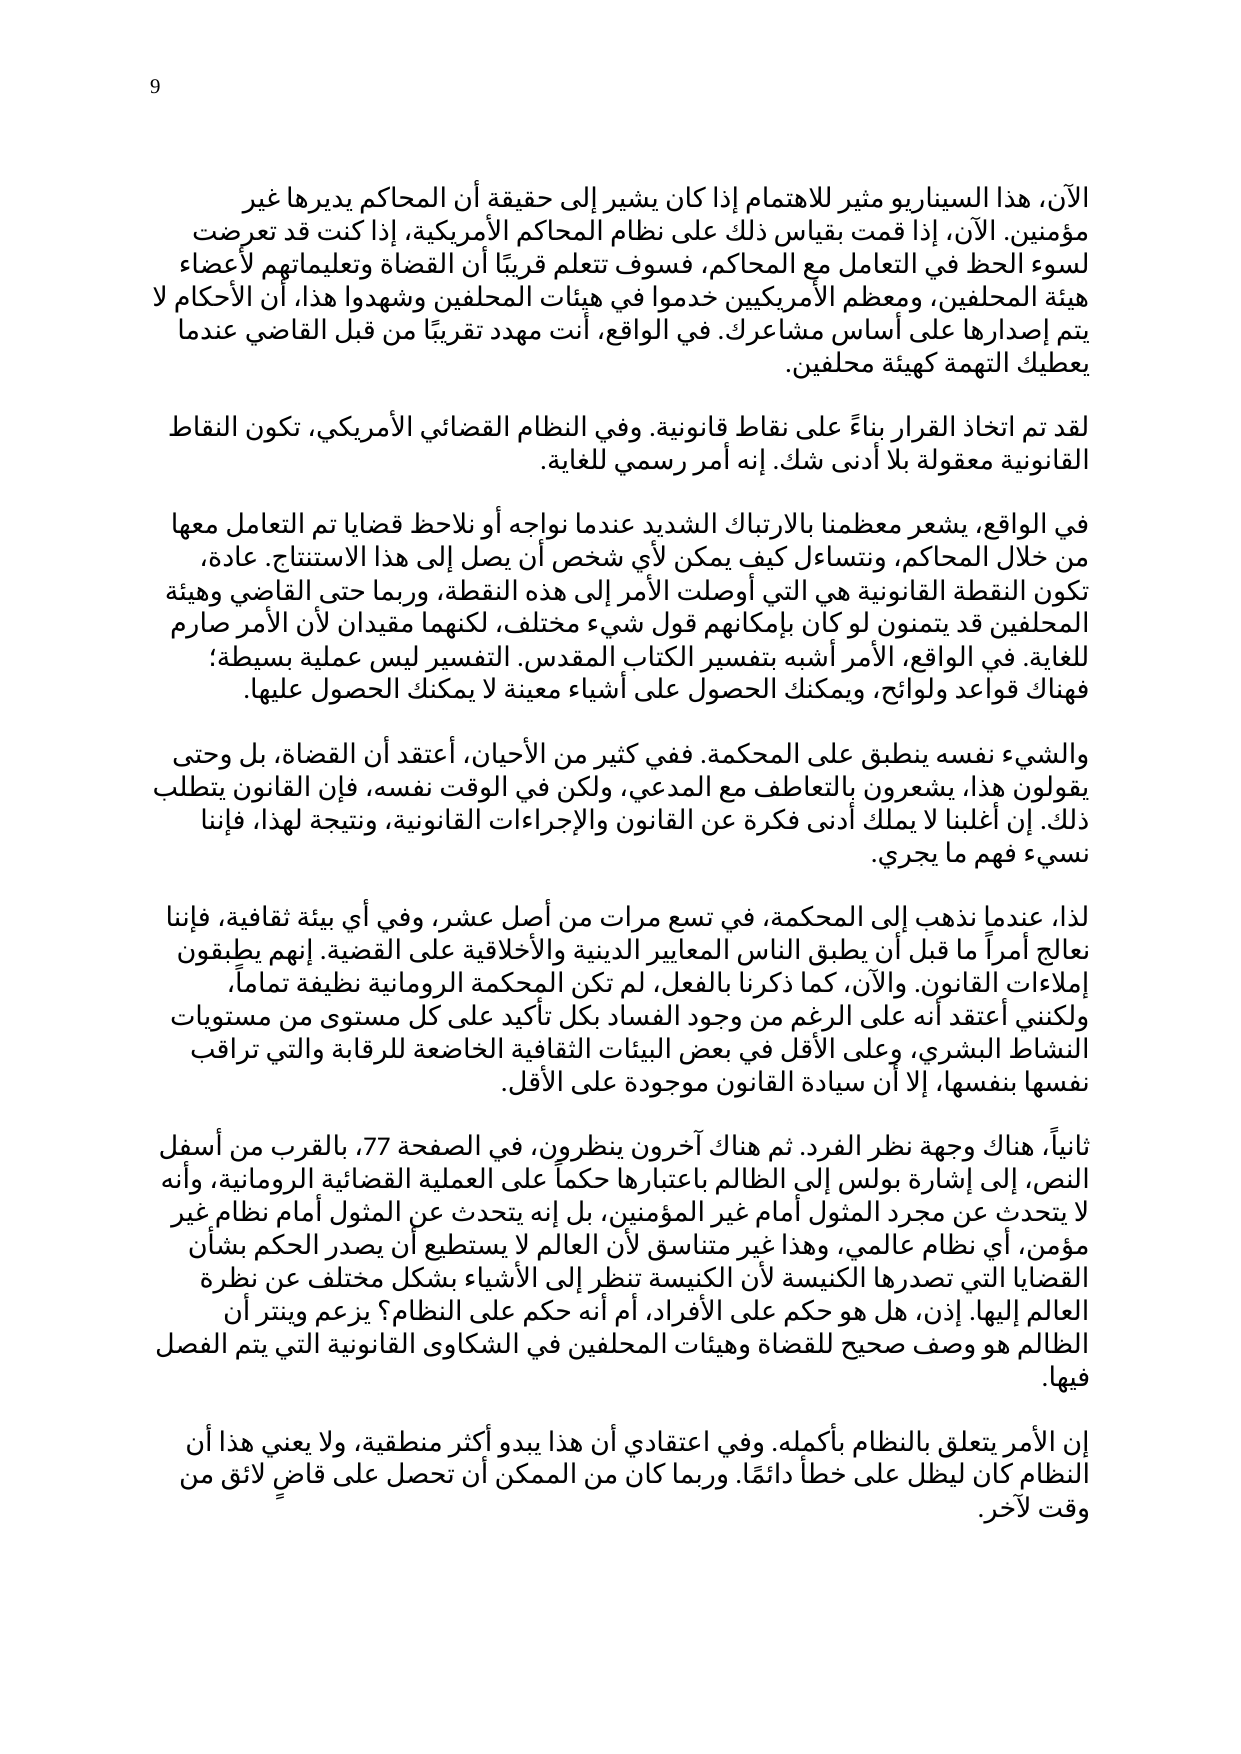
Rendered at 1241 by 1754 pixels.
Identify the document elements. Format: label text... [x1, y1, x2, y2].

text الآن، هذا السيناريو مثير للاهتمام إذا كان يشير إلى حقيقة أن المحاكم يديرها غير مؤمنين. الآن، إذا قمت بقياس ذلك على نظام المحاكم الأمريكية، إذا كنت قد تعرضت لسوء الحظ في التعامل مع المحاكم، فسوف تتعلم قريبًا أن القضاة وتعليماتهم لأعضاء هيئة المحلفين، ومعظم الأمريكيين خدموا في هيئات المحلفين وشهدوا هذا، أن الأحكام لا يتم إصدارها على أساس مشاعرك. في الواقع، أنت مهدد تقريبًا من قبل القاضي عندما يعطيك التهمة كهيئة محلفين. [150, 181, 1090, 379]
text ثانياً، هناك وجهة نظر الفرد. ثم هناك آخرون ينظرون، في الصفحة 77، بالقرب من أسفل النص، إلى إشارة بولس إلى الظالم باعتبارها حكماً على العملية القضائية الرومانية، وأنه لا يتحدث عن مجرد المثول أمام غير المؤمنين، بل إنه يتحدث عن المثول أمام نظام غير مؤمن، أي نظام عالمي، وهذا غير متناسق لأن العالم لا يستطيع أن يصدر الحكم بشأن القضايا التي تصدرها الكنيسة لأن الكنيسة تنظر إلى الأشياء بشكل مختلف عن نظرة العالم إليها. إذن، هل هو حكم على الأفراد، أم أنه حكم على النظام؟ يزعم وينتر أن الظالم هو وصف صحيح للقضاة وهيئات المحلفين في الشكاوى القانونية التي يتم الفصل فيها. [150, 1129, 1090, 1393]
text لقد تم اتخاذ القرار بناءً على نقاط قانونية. وفي النظام القضائي الأمريكي، تكون النقاط القانونية معقولة بلا أدنى شك. إنه أمر رسمي للغاية. [150, 410, 1090, 476]
text إن الأمر يتعلق بالنظام بأكمله. وفي اعتقادي أن هذا يبدو أكثر منطقية، ولا يعني هذا أن النظام كان ليظل على خطأ دائمًا. وربما كان من الممكن أن تحصل على قاضٍ لائق من وقت لآخر. [150, 1425, 1090, 1524]
text والشيء نفسه ينطبق على المحكمة. ففي كثير من الأحيان، أعتقد أن القضاة، بل وحتى يقولون هذا، يشعرون بالتعاطف مع المدعي، ولكن في الوقت نفسه، فإن القانون يتطلب ذلك. إن أغلبنا لا يملك أدنى فكرة عن القانون والإجراءات القانونية، ونتيجة لهذا، فإننا نسيء فهم ما يجري. [150, 737, 1090, 869]
text في الواقع، يشعر معظمنا بالارتباك الشديد عندما نواجه أو نلاحظ قضايا تم التعامل معها من خلال المحاكم، ونتساءل كيف يمكن لأي شخص أن يصل إلى هذا الاستنتاج. عادة، تكون النقطة القانونية هي التي أوصلت الأمر إلى هذه النقطة، وربما حتى القاضي وهيئة المحلفين قد يتمنون لو كان بإمكانهم قول شيء مختلف، لكنهما مقيدان لأن الأمر صارم للغاية. في الواقع، الأمر أشبه بتفسير الكتاب المقدس. التفسير ليس عملية بسيطة؛ فهناك قواعد ولوائح، ويمكنك الحصول على أشياء معينة لا يمكنك الحصول عليها. [150, 508, 1090, 706]
text لذا، عندما نذهب إلى المحكمة، في تسع مرات من أصل عشر، وفي أي بيئة ثقافية، فإننا نعالج أمراً ما قبل أن يطبق الناس المعايير الدينية والأخلاقية على القضية. إنهم يطبقون إملاءات القانون. والآن، كما ذكرنا بالفعل، لم تكن المحكمة الرومانية نظيفة تماماً، ولكنني أعتقد أنه على الرغم من وجود الفساد بكل تأكيد على كل مستوى من مستويات النشاط البشري، وعلى الأقل في بعض البيئات الثقافية الخاضعة للرقابة والتي تراقب نفسها بنفسها، إلا أن سيادة القانون موجودة على الأقل. [150, 900, 1090, 1098]
